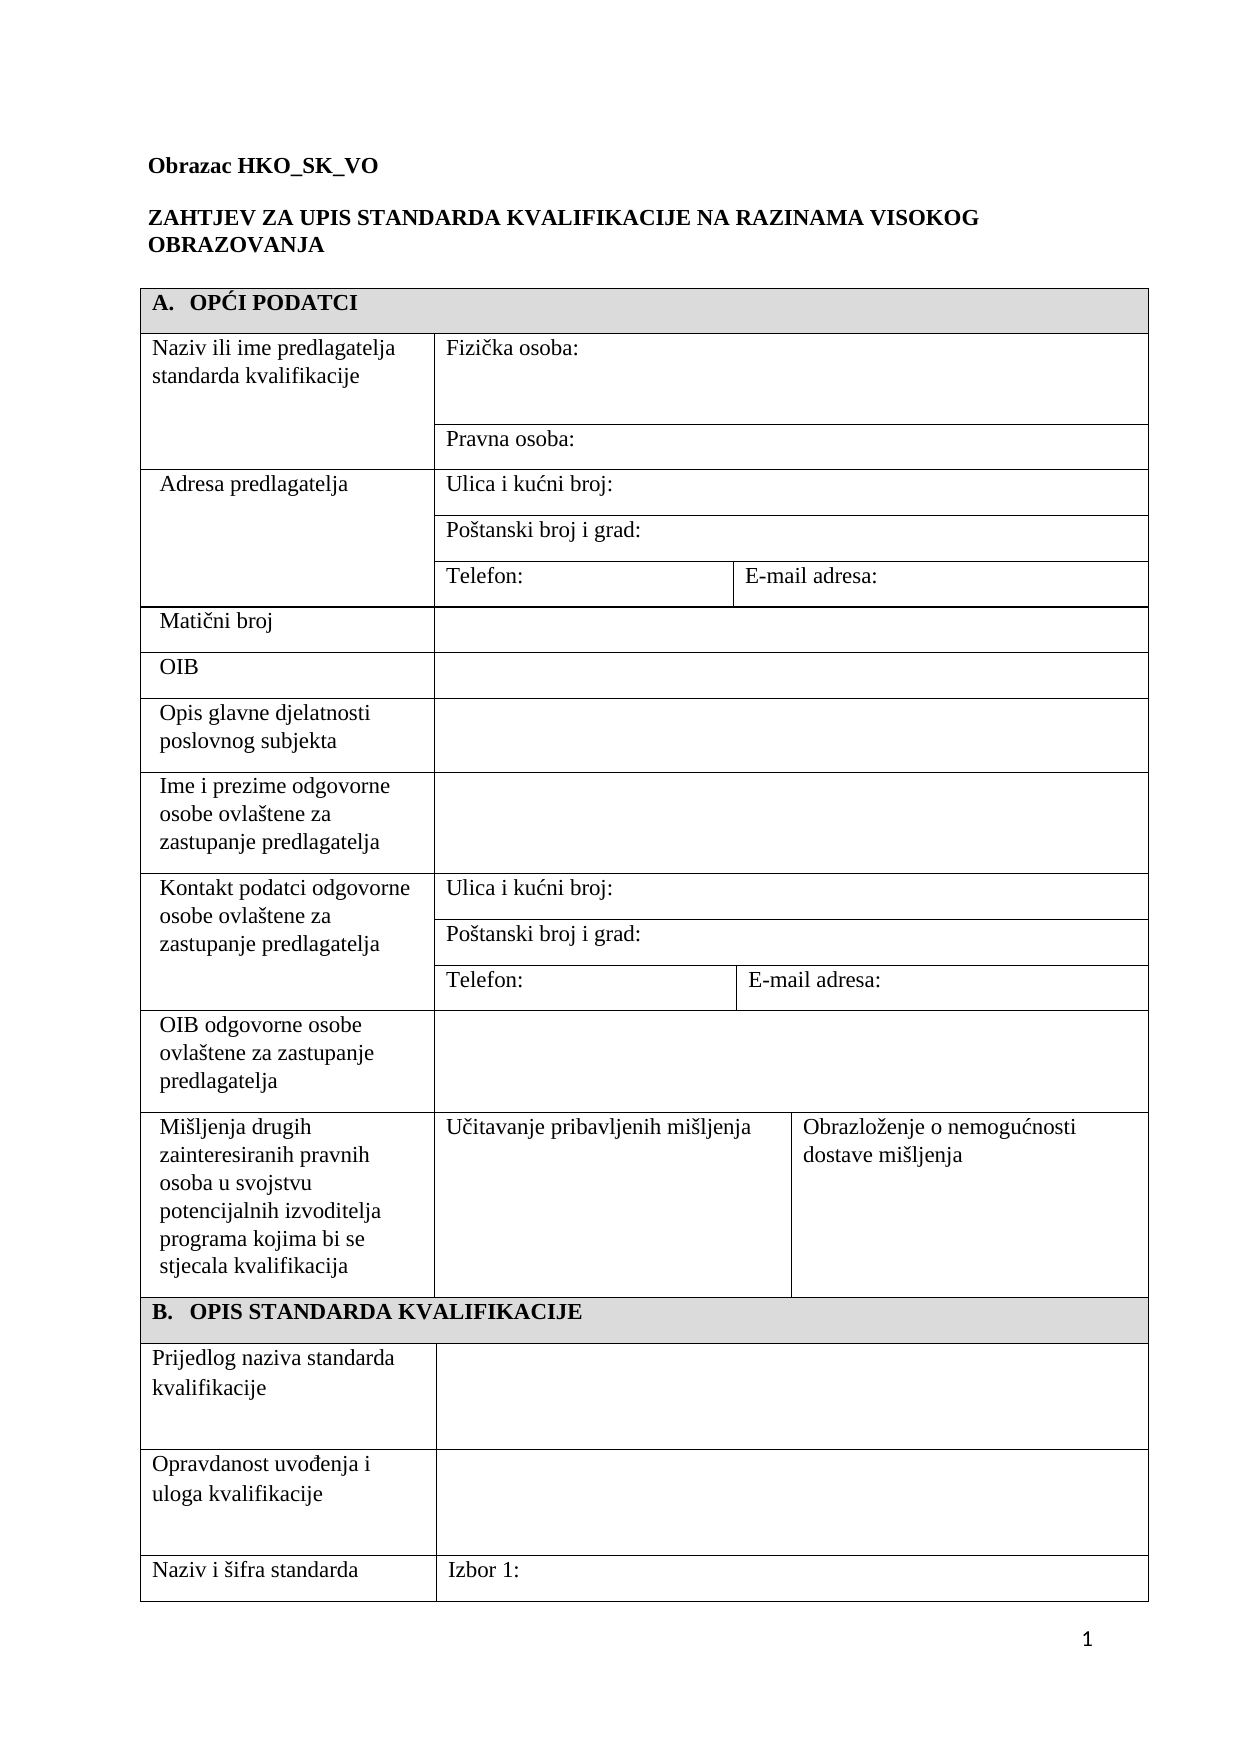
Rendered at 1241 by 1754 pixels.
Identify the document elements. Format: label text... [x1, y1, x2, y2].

table_cell [437, 1450, 1148, 1555]
table_cell Ime i prezime odgovorne osobe ovlaštene za zastupanje predlagatelja [141, 773, 434, 873]
table_cell Adresa predlagatelja [141, 470, 434, 606]
table_cell E-mail adresa: [734, 562, 1148, 606]
table_cell [437, 1344, 1148, 1449]
table_cell [435, 653, 1148, 698]
table_cell Obrazloženje o nemogućnosti dostave mišljenja [792, 1113, 1148, 1297]
table_cell OPIS STANDARDA KVALIFIKACIJE [141, 1298, 1148, 1343]
table_cell Poštanski broj i grad: [435, 516, 1148, 561]
table_cell Prijedlog naziva standarda kvalifikacije [141, 1344, 436, 1449]
table_cell Naziv ili ime predlagatelja standarda kvalifikacije [141, 334, 434, 469]
table_cell Učitavanje pribavljenih mišljenja [435, 1113, 791, 1297]
table_cell OIB odgovorne osobe ovlaštene za zastupanje predlagatelja [141, 1011, 434, 1112]
table_header OPĆI PODATCI [141, 289, 1148, 333]
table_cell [141, 1556, 436, 1601]
table_cell [435, 608, 1148, 652]
table_cell Pravna osoba: [435, 425, 1148, 469]
table_cell OIB [141, 653, 434, 698]
table_cell Poštanski broj i grad: [435, 920, 1148, 964]
text ZAHTJEV ZA UPIS STANDARDA KVALIFIKACIJE NA RAZINAMA VISOKOG OBRAZOVANJA [148, 204, 1093, 257]
table_cell Telefon: [435, 562, 733, 606]
table_cell Kontakt podatci odgovorne osobe ovlaštene za zastupanje predlagatelja [141, 874, 434, 1010]
table_cell Fizička osoba: [435, 334, 1148, 423]
table_cell Ulica i kućni broj: [435, 874, 1148, 919]
table_cell Mišljenja drugih zainteresiranih pravnih osoba u svojstvu potencijalnih izvoditelja programa kojima bi se stjecala kvalifikacija [141, 1113, 434, 1297]
table_cell E-mail adresa: [737, 966, 1148, 1010]
table_cell Telefon: [435, 966, 736, 1010]
table_cell [435, 773, 1148, 873]
table_cell Opravdanost uvođenja i uloga kvalifikacije [141, 1450, 436, 1555]
table_cell Matični broj [141, 608, 434, 652]
table_cell [435, 1011, 1148, 1112]
table_cell Ulica i kućni broj: [435, 470, 1148, 515]
table_cell Opis glavne djelatnosti poslovnog subjekta [141, 699, 434, 772]
table_cell Izbor 1: Izbor 2: … [437, 1556, 1148, 1601]
table_cell [435, 699, 1148, 772]
subtitle Obrazac HKO_SK_VO [148, 152, 1093, 178]
